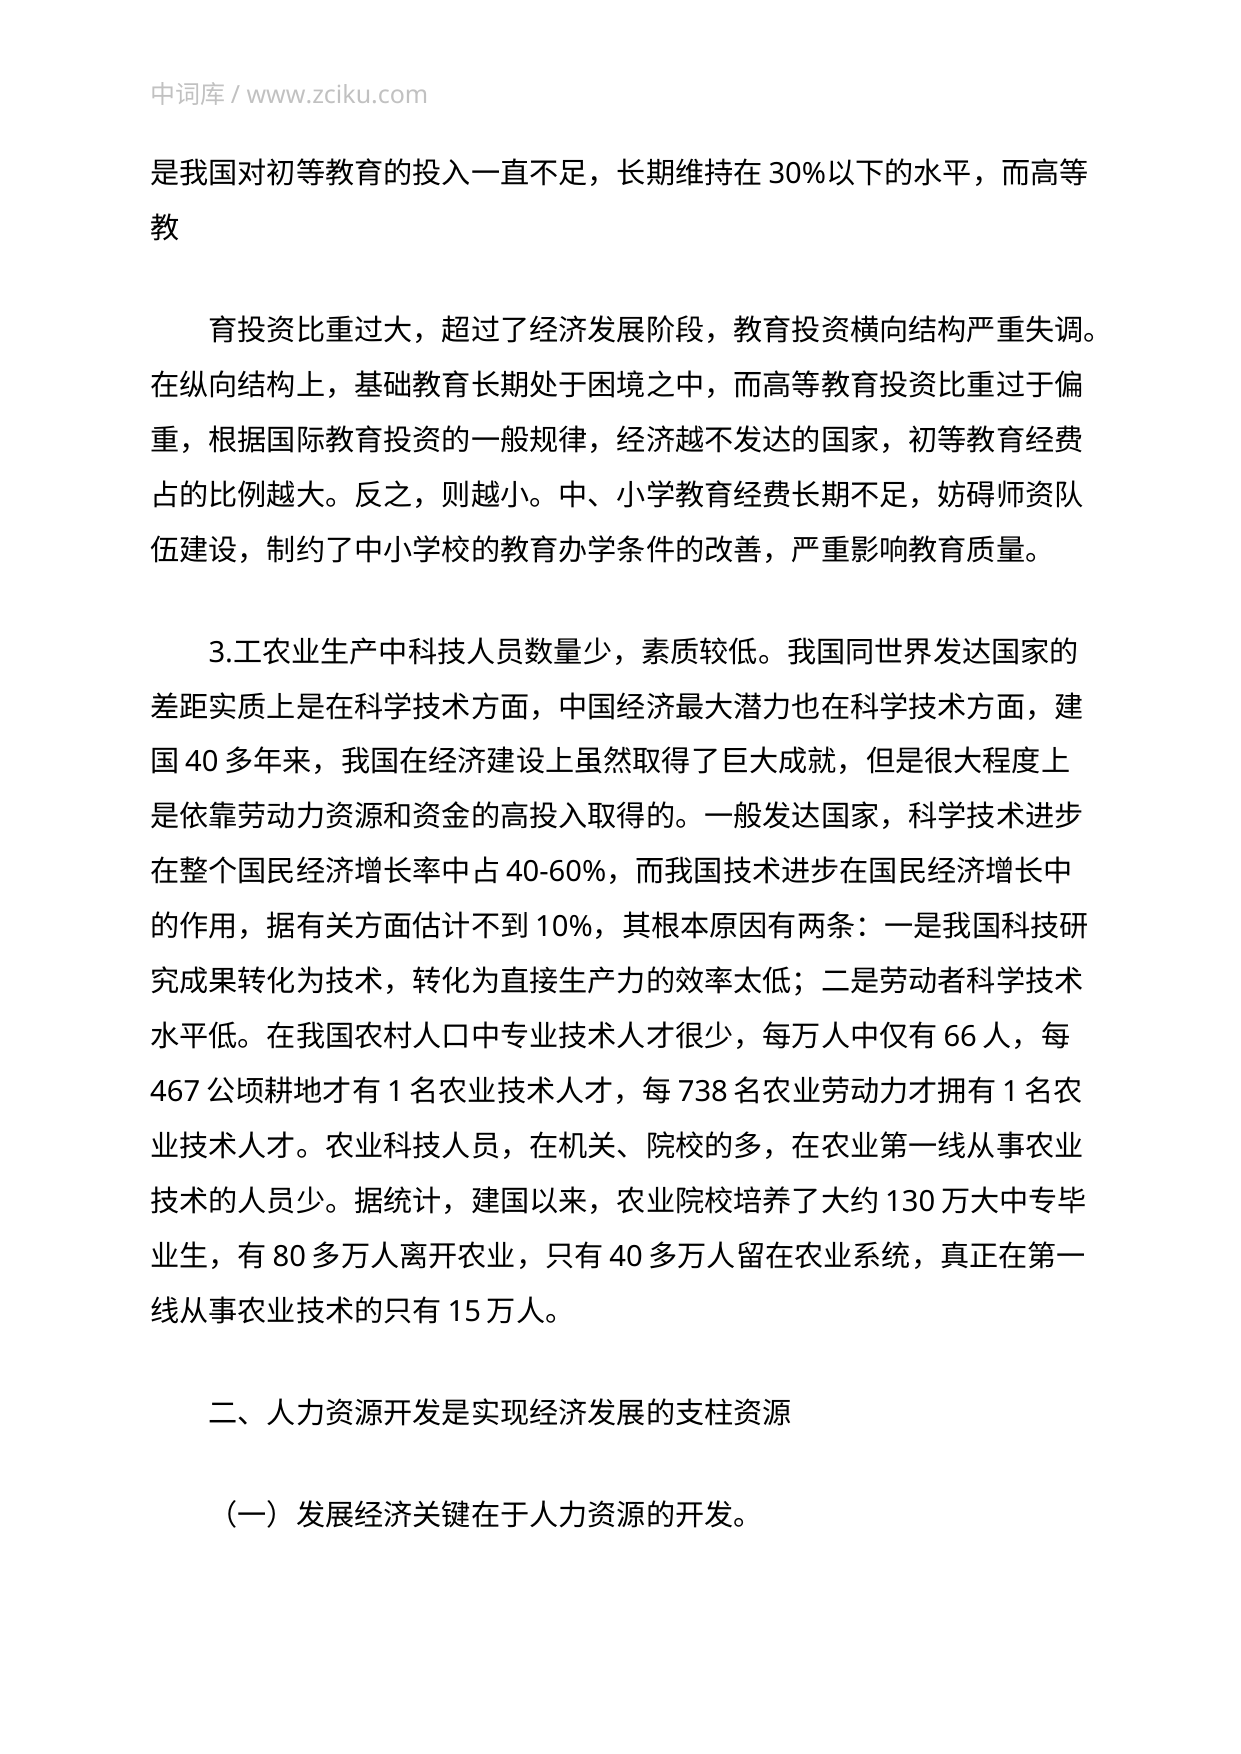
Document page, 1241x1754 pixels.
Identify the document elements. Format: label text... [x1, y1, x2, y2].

text 二、人力资源开发是实现经济发展的支柱资源 [150, 1390, 1090, 1432]
text 3.工农业生产中科技人员数量少，素质较低。我国同世界发达国家的差距实质上是在科学技术方面，中国经济最大潜力也在科学技术方面，建国40多年来，我国在经济建设上虽然取得了巨大成就，但是很大程度上是依靠劳动力资源和资金的高投入取得的。一般发达国家，科学技术进步在整个国民经济增长率中占40-60%，而我国技术进步在国民经济增长中的作用，据有关方面估计不到10%，其根本原因有两条：一是我国科技研究成果转化为技术，转化为直接生产力的效率太低；二是劳动者科学技术水平低。在我国农村人口中专业技术人才很少，每万人中仅有66人，每467公顷耕地才有1名农业技术人才，每738名农业劳动力才拥有1名农业技术人才。农业科技人员，在机关、院校的多，在农业第一线从事农业技术的人员少。据统计，建国以来，农业院校培养了大约130万大中专毕业生，有80多万人离开农业，只有40多万人留在农业系统，真正在第一线从事农业技术的只有15万人。 [150, 628, 1090, 1330]
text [150, 150, 1090, 247]
text （一）发展经济关键在于人力资源的开发。 [150, 1491, 1090, 1534]
text 育投资比重过大，超过了经济发展阶段，教育投资横向结构严重失调。在纵向结构上，基础教育长期处于困境之中，而高等教育投资比重过于偏重，根据国际教育投资的一般规律，经济越不发达的国家，初等教育经费占的比例越大。反之，则越小。中、小学教育经费长期不足，妨碍师资队伍建设，制约了中小学校的教育办学条件的改善，严重影响教育质量。 [150, 307, 1090, 569]
